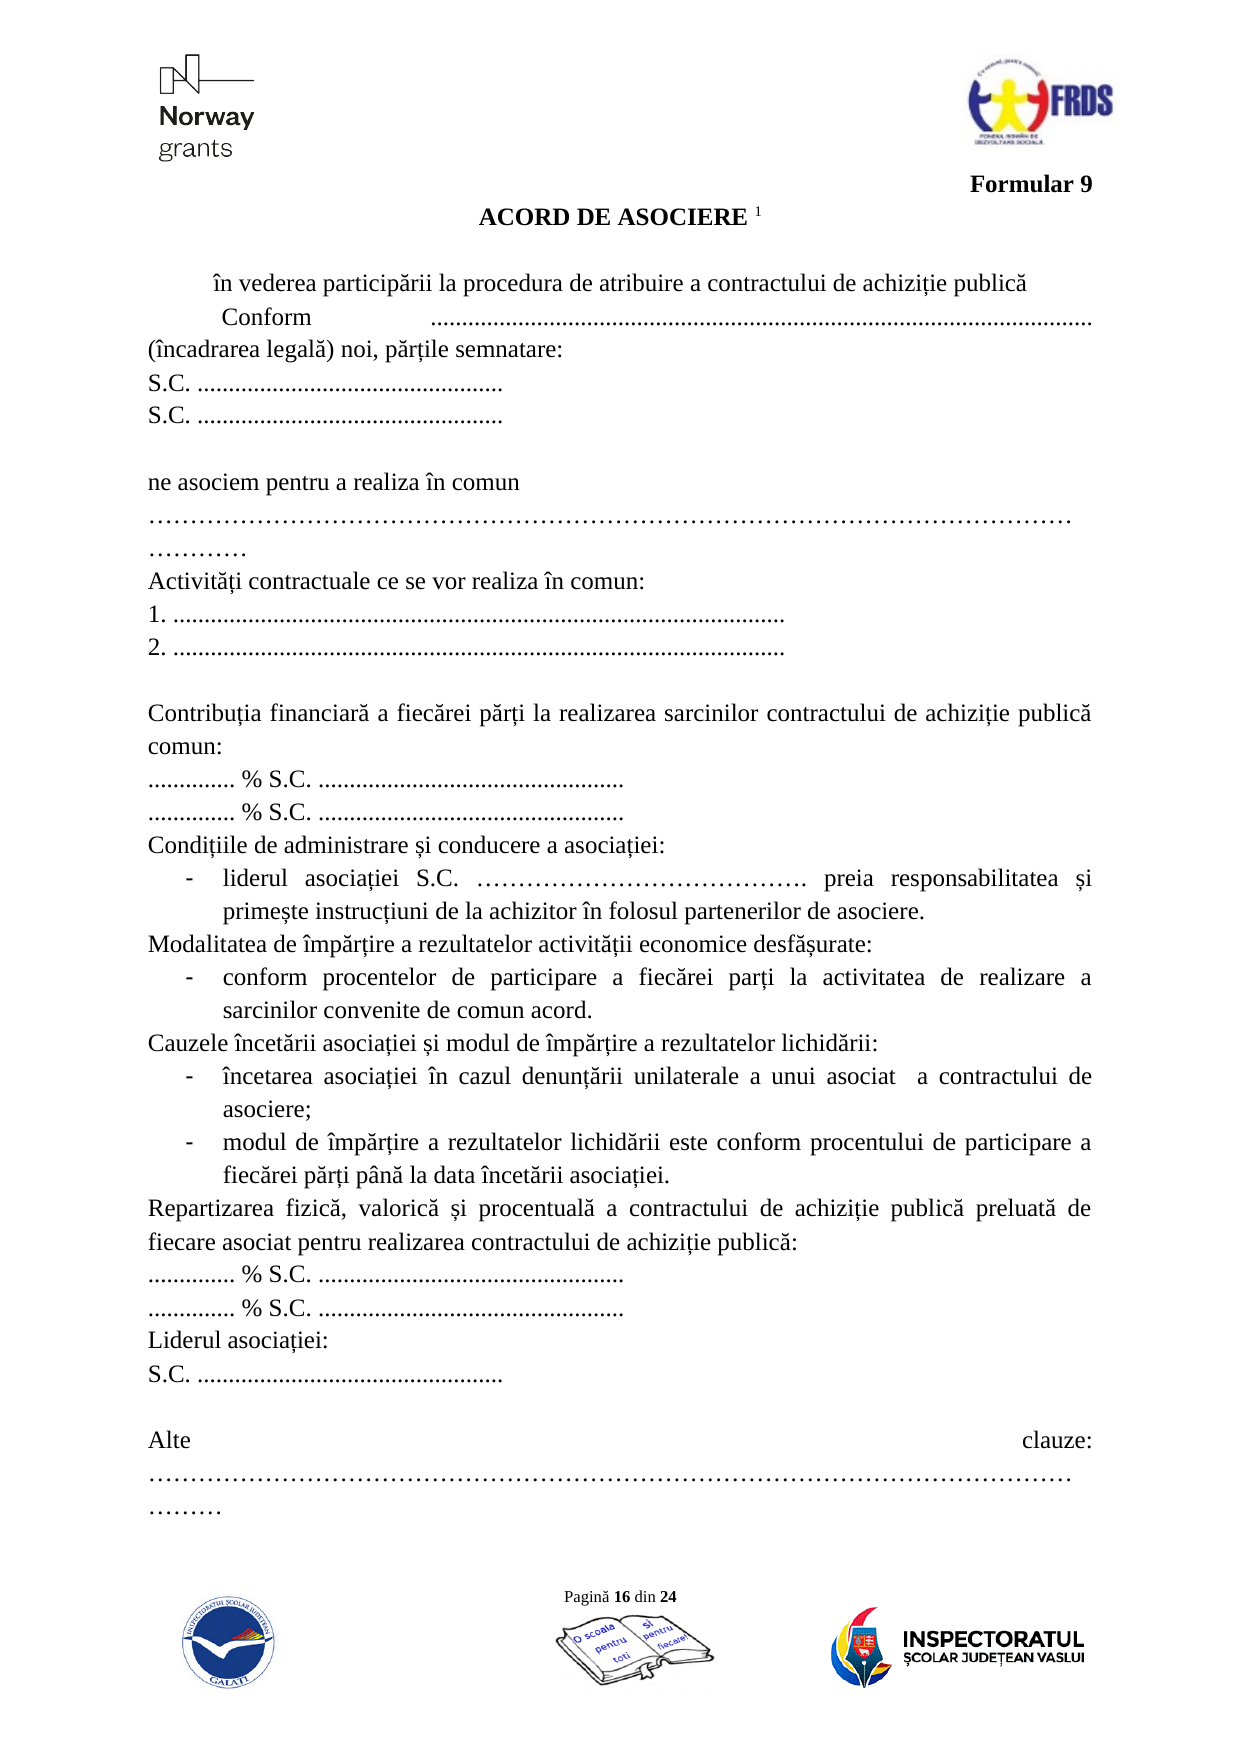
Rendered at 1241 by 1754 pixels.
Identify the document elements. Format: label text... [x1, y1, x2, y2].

text .............. % S.C. ................................................. [148, 797, 1093, 826]
text 1. .................................................................................................. [148, 599, 1093, 627]
picture [962, 54, 1123, 155]
text Conform .......................................................................................................... (încadrarea legală) noi, părțile semnatare: [148, 302, 1093, 363]
picture [541, 1588, 729, 1713]
text .............. % S.C. ................................................. [148, 1259, 1093, 1288]
text Liderul asociației: [148, 1326, 1093, 1354]
text Activități contractuale ce se vor realiza în comun: [148, 566, 1093, 594]
list liderul asociației S.C. …………………………………. preia responsabilitatea și primește instrucțiuni de la achizitor în folosul partenerilor de asociere. [185, 863, 1093, 925]
text ACORD DE ASOCIERE 1 [148, 202, 1093, 231]
text S.C. ................................................. [148, 401, 1093, 429]
text în vederea participării la procedura de atribuire a contractului de achiziție publică [148, 268, 1093, 297]
text 2. .................................................................................................. [148, 632, 1093, 661]
text S.C. ................................................. [148, 1359, 1093, 1387]
list conform procentelor de participare a fiecărei parți la activitatea de realizare a sarcinilor convenite de comun acord. [185, 962, 1093, 1024]
list încetarea asociației în cazul denunțării unilaterale a unui asociat a contractului de asociere; [185, 1061, 1093, 1123]
text Modalitatea de împărțire a rezultatelor activității economice desfășurate: [148, 929, 1093, 958]
text Alte clauze: ………………………………………………………………………………………………………… [148, 1425, 1093, 1519]
picture [158, 54, 255, 162]
text Contribuția financiară a fiecărei părți la realizarea sarcinilor contractului de achiziție publică comun: [148, 698, 1093, 759]
text .............. % S.C. ................................................. [148, 1293, 1093, 1321]
text ne asociem pentru a realiza în comun [148, 467, 1093, 495]
picture [820, 1595, 1092, 1698]
text …………………………………………………………………………………………………………… [148, 500, 1093, 561]
text Cauzele încetării asociației și modul de împărțire a rezultatelor lichidării: [148, 1028, 1093, 1057]
text Formular 9 [148, 169, 1093, 198]
text Condițiile de administrare și conducere a asociației: [148, 830, 1093, 859]
text .............. % S.C. ................................................. [148, 764, 1093, 793]
list modul de împărțire a rezultatelor lichidării este conform procentului de participare a fiecărei părți până la data încetării asociației. [185, 1127, 1093, 1189]
text Repartizarea fizică, valorică și procentuală a contractului de achiziție publică preluată de fiecare asociat pentru realizarea contractului de achiziție publică: [148, 1193, 1093, 1255]
text S.C. ................................................. [148, 368, 1093, 396]
picture [156, 1588, 296, 1693]
